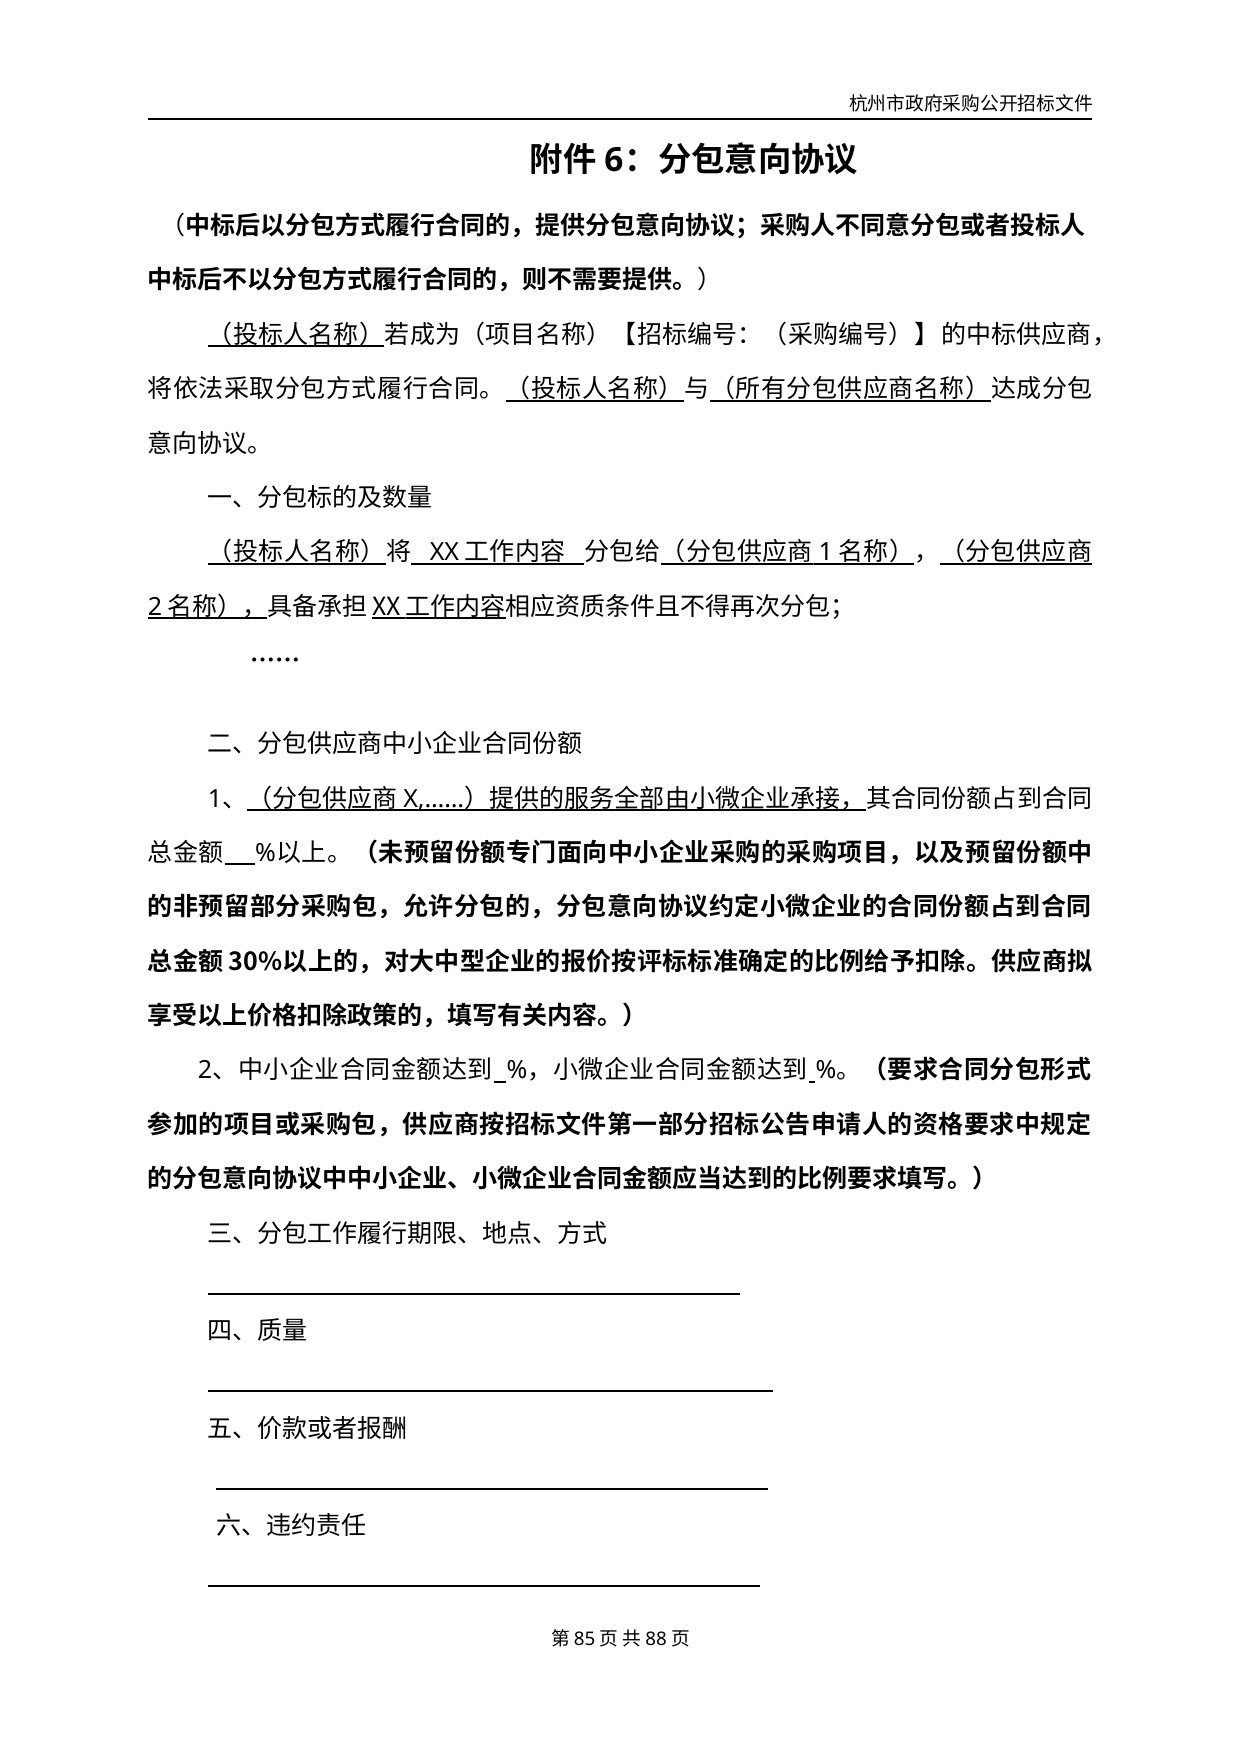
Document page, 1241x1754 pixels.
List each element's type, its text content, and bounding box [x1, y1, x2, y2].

text 五、价款或者报酬 [148, 1408, 1092, 1444]
text 附件6：分包意向协议 [148, 133, 1092, 181]
text （投标人名称）若成为（项目名称）【招标编号：（采购编号）】的中标供应商，将依法采取分包方式履行合同。（投标人名称）与（所有分包供应商名称）达成分包意向协议。 [148, 314, 1092, 459]
text 三、分包工作履行期限、地点、方式 [148, 1213, 1092, 1249]
text （投标人名称）将 XX工作内容 分包给（分包供应商1名称），（分包供应商2名称），具备承担XX工作内容相应资质条件且不得再次分包； [148, 532, 1092, 622]
text 二、分包供应商中小企业合同份额 [148, 724, 1092, 760]
text （中标后以分包方式履行合同的，提供分包意向协议；采购人不同意分包或者投标人中标后不以分包方式履行合同的，则不需要提供。） [148, 206, 1092, 296]
text 四、质量 [148, 1311, 1092, 1347]
text 1、（分包供应商X,……）提供的服务全部由小微企业承接，其合同份额占到合同总金额 %以上。（未预留份额专门面向中小企业采购的采购项目，以及预留份额中的非预留部分采购包，允许分包的，分包意向协议约定小微企业的合同份额占到合同总金额30%以上的，对大中型企业的报价按评标标准确定的比例给予扣除。供应商拟享受以上价格扣除政策的，填写有关内容。） [148, 778, 1092, 1032]
text 2、中小企业合同金额达到 %，小微企业合同金额达到 %。（要求合同分包形式参加的项目或采购包，供应商按招标文件第一部分招标公告申请人的资格要求中规定的分包意向协议中中小企业、小微企业合同金额应当达到的比例要求填写。） [148, 1050, 1092, 1195]
subtitle …… [227, 641, 1092, 677]
text 一、分包标的及数量 [148, 477, 1092, 514]
text 六、违约责任 [216, 1506, 1092, 1542]
